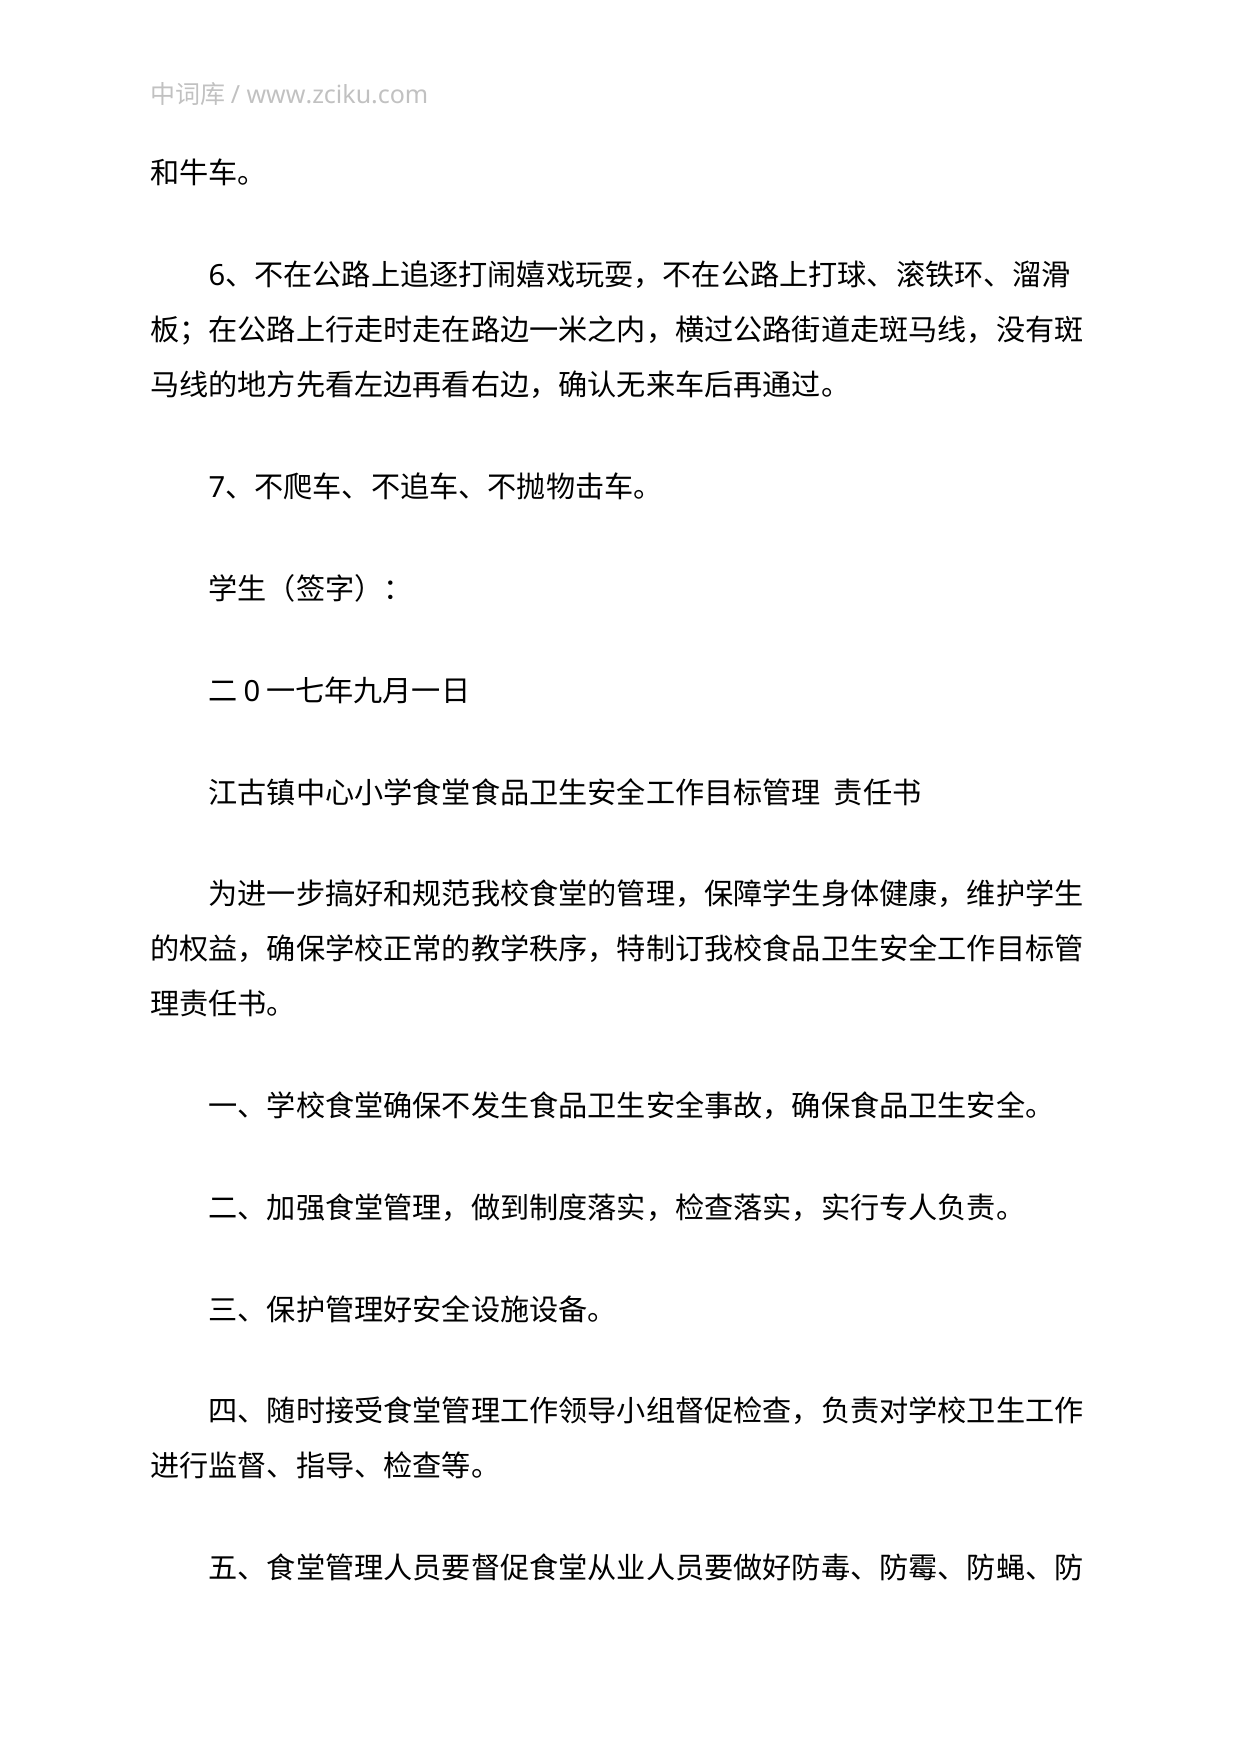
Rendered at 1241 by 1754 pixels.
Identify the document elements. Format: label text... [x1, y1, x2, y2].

text 学生（签字）： [150, 565, 1090, 608]
text 一、学校食堂确保不发生食品卫生安全事故，确保食品卫生安全。 [150, 1082, 1090, 1125]
text 为进一步搞好和规范我校食堂的管理，保障学生身体健康，维护学生的权益，确保学校正常的教学秩序，特制订我校食品卫生安全工作目标管理责任书。 [150, 871, 1090, 1023]
text 四、随时接受食堂管理工作领导小组督促检查，负责对学校卫生工作进行监督、指导、检查等。 [150, 1388, 1090, 1485]
text 7、不爬车、不追车、不抛物击车。 [150, 463, 1090, 506]
text 二、加强食堂管理，做到制度落实，检查落实，实行专人负责。 [150, 1184, 1090, 1227]
text 6、不在公路上追逐打闹嬉戏玩耍，不在公路上打球、滚铁环、溜滑板；在公路上行走时走在路边一米之内，横过公路街道走斑马线，没有斑马线的地方先看左边再看右边，确认无来车后再通过。 [150, 252, 1090, 404]
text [150, 1544, 1090, 1587]
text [150, 150, 1090, 192]
text 江古镇中心小学食堂食品卫生安全工作目标管理 责任书 [150, 769, 1090, 811]
text 二0一七年九月一日 [150, 667, 1090, 709]
text 三、保护管理好安全设施设备。 [150, 1286, 1090, 1328]
